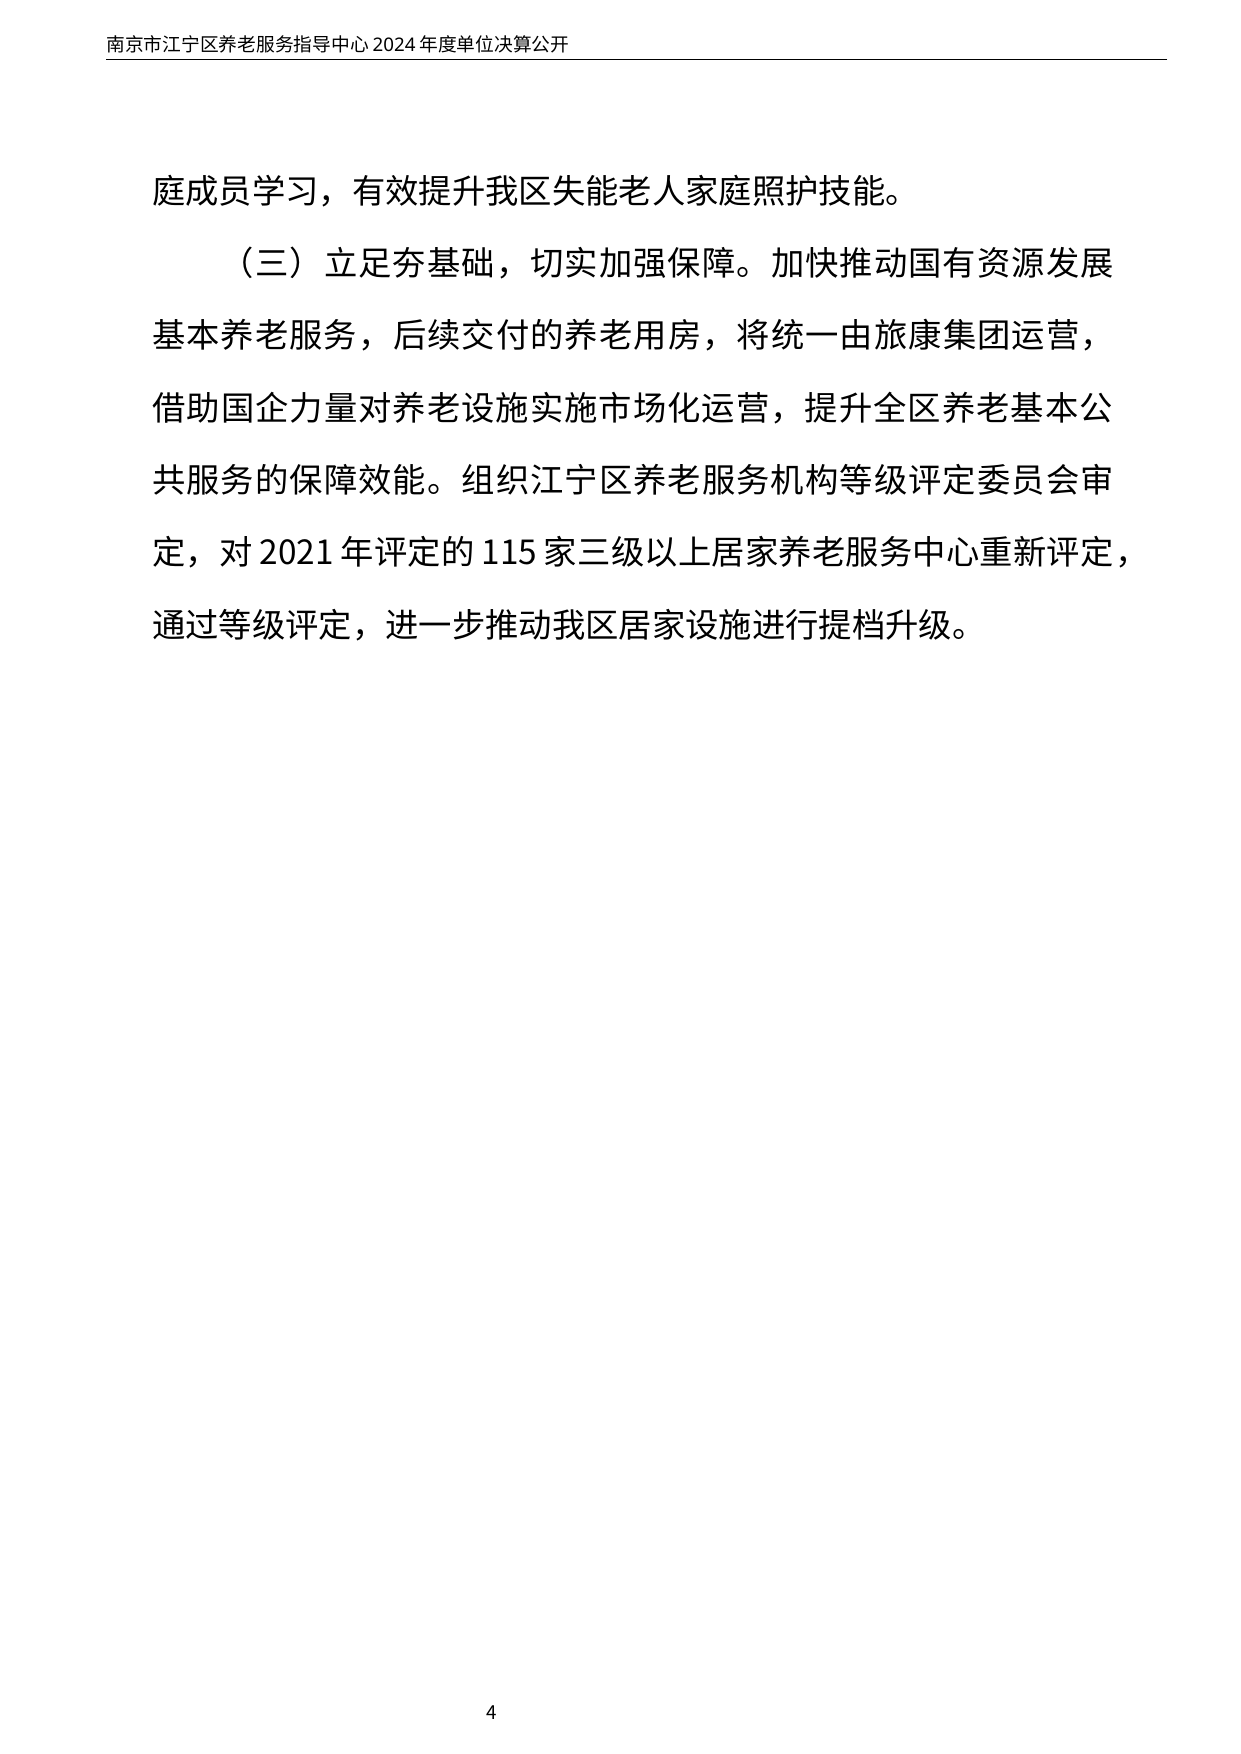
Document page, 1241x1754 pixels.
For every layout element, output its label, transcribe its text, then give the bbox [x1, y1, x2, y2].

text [152, 164, 1115, 213]
text （三）立足夯基础，切实加强保障。加快推动国有资源发展基本养老服务，后续交付的养老用房，将统一由旅康集团运营，借助国企力量对养老设施实施市场化运营，提升全区养老基本公共服务的保障效能。组织江宁区养老服务机构等级评定委员会审定，对2021年评定的115家三级以上居家养老服务中心重新评定，通过等级评定，进一步推动我区居家设施进行提档升级。 [152, 237, 1115, 647]
